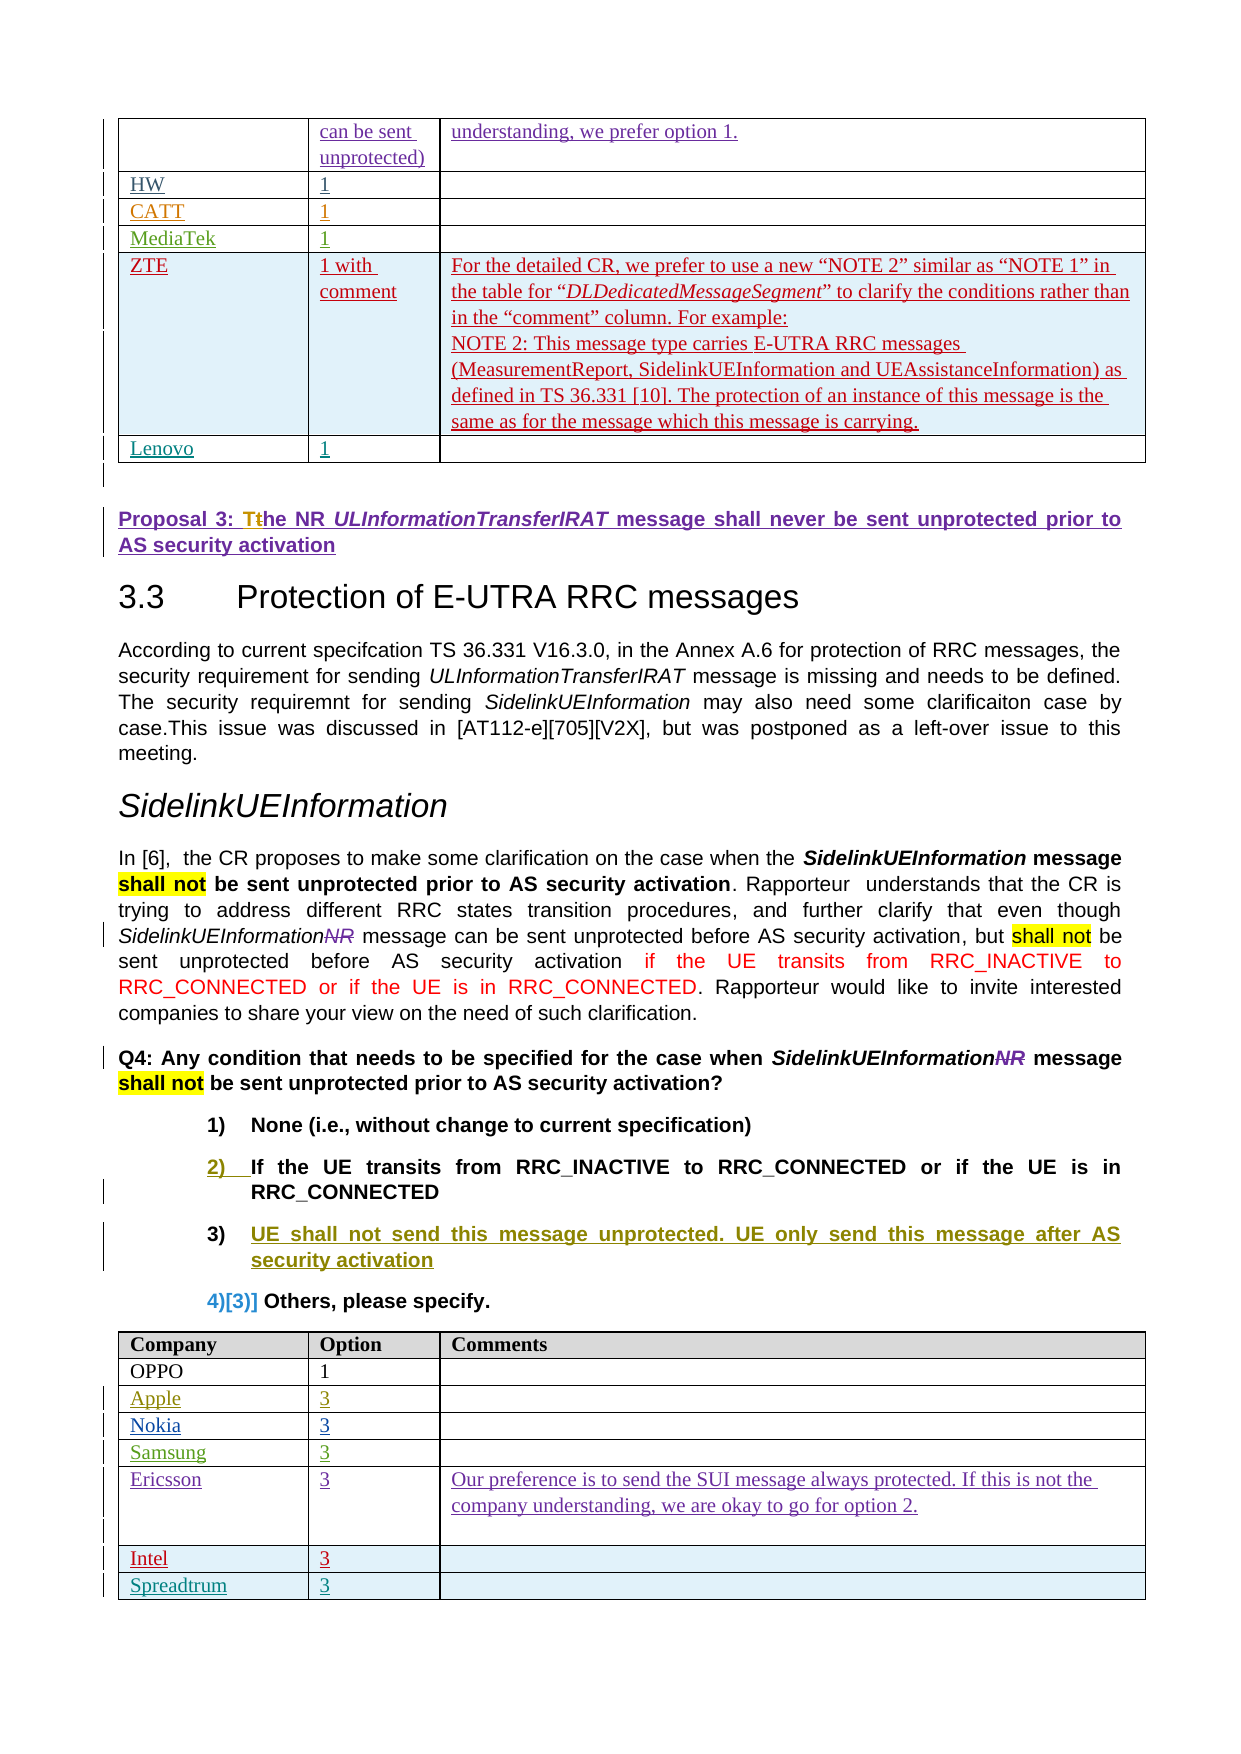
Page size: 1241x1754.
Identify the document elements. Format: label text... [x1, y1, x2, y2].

subtitle 3.3 Protection of E-UTRA RRC messages [118, 578, 1122, 616]
table_cell [441, 1413, 1145, 1439]
table_header Comments [441, 1333, 1145, 1358]
table_cell 1 [309, 1359, 439, 1385]
table_cell OPPO [119, 1359, 308, 1385]
table_header Option [309, 1333, 439, 1358]
table_cell [441, 226, 1145, 252]
table_cell [119, 436, 308, 462]
table_cell [309, 1386, 439, 1412]
subtitle SidelinkUEInformation [118, 786, 1122, 824]
table_cell [441, 172, 1145, 198]
text Q4: Any condition that needs to be specified for the case when SidelinkUEInformation message shall not be sent unprotected prior to AS security activation? [118, 1046, 1122, 1095]
table_cell [119, 1413, 308, 1439]
table_cell [309, 1413, 439, 1439]
table_cell [441, 436, 1145, 462]
list If the UE transits from RRC_INACTIVE to RRC_CONNECTED or if the UE is in RRC_CONNECTED [207, 1155, 1122, 1204]
table_cell [119, 1467, 308, 1545]
table_cell [309, 1440, 439, 1466]
table_cell [119, 119, 308, 171]
table_cell [441, 1467, 1145, 1545]
list Others, please specify. [207, 1289, 1122, 1313]
table_cell [441, 119, 1145, 171]
table_cell [441, 1386, 1145, 1412]
table_cell [119, 1440, 308, 1466]
table_cell [119, 199, 308, 225]
table_cell [119, 1386, 308, 1412]
table_cell [119, 172, 308, 198]
table_cell [309, 199, 439, 225]
table_cell [119, 226, 308, 252]
table_cell [441, 1359, 1145, 1385]
text In [6], the CR proposes to make some clarification on the case when the SidelinkUEInformation message shall not be sent unprotected prior to AS security activation. Rapporteur understands that the CR is trying to address different RRC states transition procedures, and further clarify that even though SidelinkUEInformation message can be sent unprotected before AS security activation, but shall not be sent unprotected before AS security activation if the UE transits from RRC_INACTIVE to RRC_CONNECTED or if the UE is in RRC_CONNECTED. Rapporteur would like to invite interested companies to share your view on the need of such clarification. [118, 846, 1122, 1025]
table_cell [309, 172, 439, 198]
table_cell [309, 1467, 439, 1545]
table_cell [309, 226, 439, 252]
table_cell [441, 1440, 1145, 1466]
text According to current specifcation TS 36.331 V16.3.0, in the Annex A.6 for protection of RRC messages, the security requirement for sending ULInformationTransferIRAT message is missing and needs to be defined. The security requiremnt for sending SidelinkUEInformation may also need some clarificaiton case by case.This issue was discussed in [AT112-e][705][V2X], but was postponed as a left-over issue to this meeting. [118, 638, 1122, 765]
table_cell [309, 119, 439, 171]
table_cell [441, 199, 1145, 225]
list None (i.e., without change to current specification) [207, 1113, 1122, 1137]
table_cell [309, 436, 439, 462]
table_header Company [119, 1333, 308, 1358]
